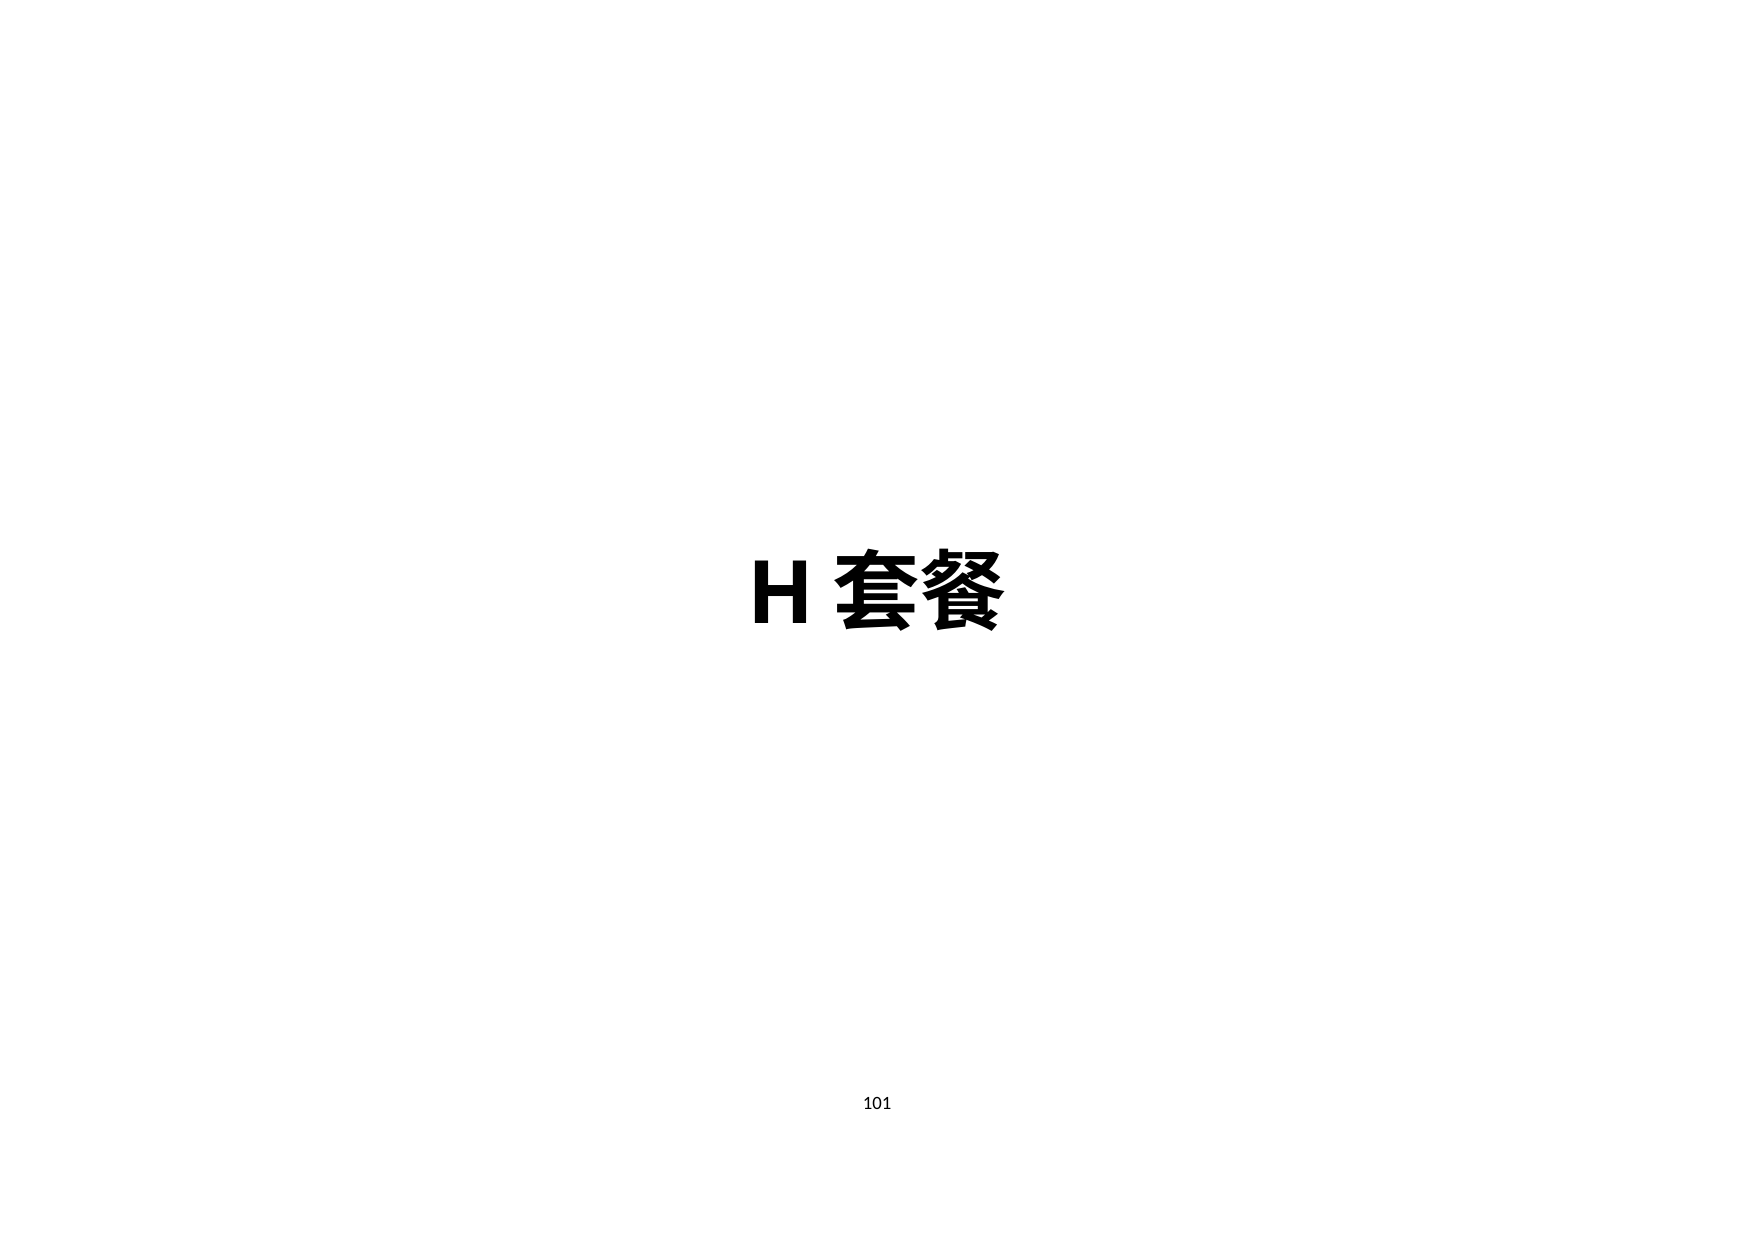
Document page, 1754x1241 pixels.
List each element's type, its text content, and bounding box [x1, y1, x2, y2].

text H套餐 [150, 520, 1604, 651]
